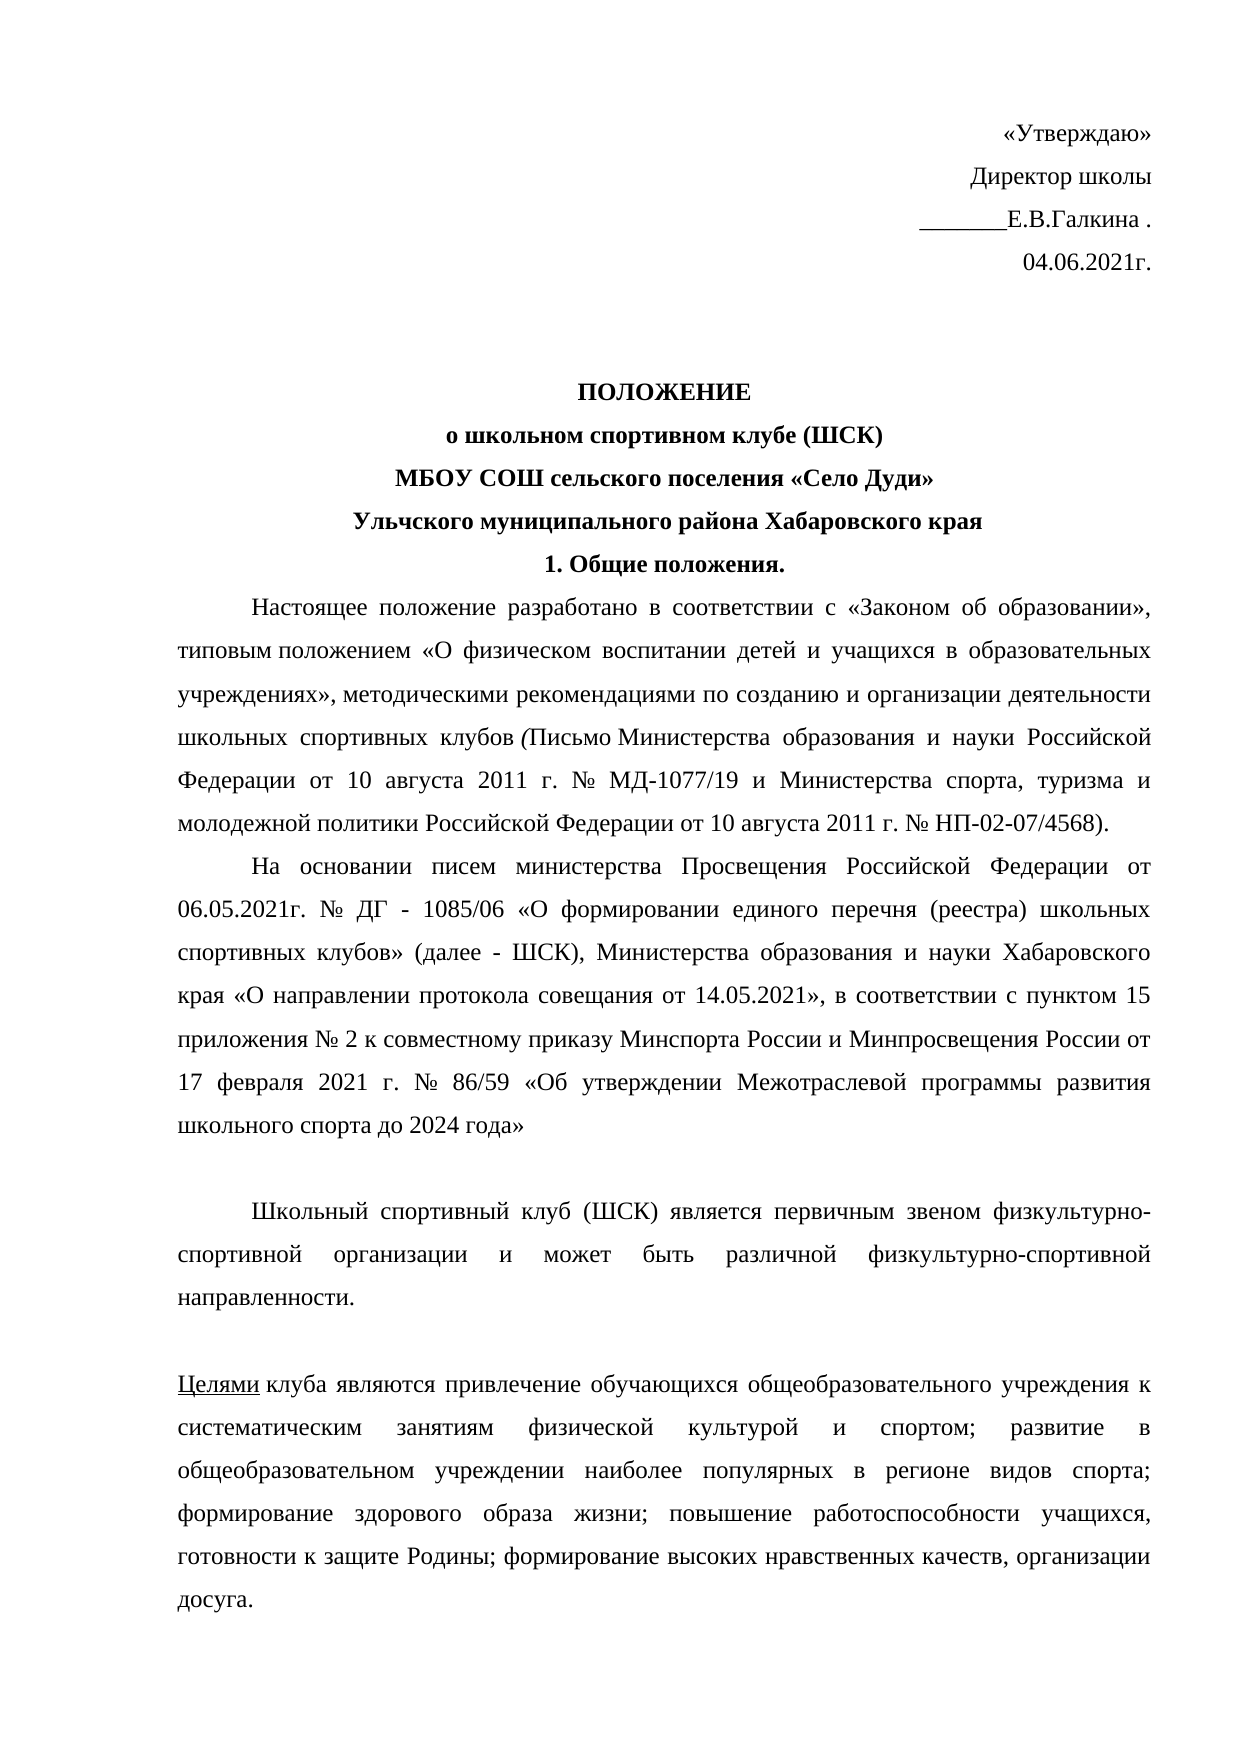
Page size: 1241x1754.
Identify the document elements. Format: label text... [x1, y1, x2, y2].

text Ульчского муниципального района Хабаровского края [177, 506, 1152, 535]
text На основании писем министерства Просвещения Российской Федерации от 06.05.2021г. № ДГ - 1085/06 «О формировании единого перечня (реестра) школьных спортивных клубов» (далее - ШСК), Министерства образования и науки Хабаровского края «О направлении протокола совещания от 14.05.2021», в соответствии с пунктом 15 приложения № 2 к совместному приказу Минспорта России и Минпросвещения России от 17 февраля 2021 г. № 86/59 «Об утверждении Межотраслевой программы развития школьного спорта до 2024 года» [177, 851, 1152, 1139]
text о школьном спортивном клубе (ШСК) [177, 420, 1152, 449]
text 04.06.2021г. [177, 247, 1152, 276]
text Школьный спортивный клуб (ШСК) является первичным звеном физкультурно-спортивной организации и может быть различной физкультурно-спортивной направленности. [177, 1196, 1152, 1311]
text 1. Общие положения. [177, 549, 1152, 578]
text Директор школы [177, 161, 1152, 190]
text Целями клуба являются привлечение обучающихся общеобразовательного учреждения к систематическим занятиям физической культурой и спортом; развитие в общеобразовательном учреждении наиболее популярных в регионе видов спорта; формирование здорового образа жизни; повышение работоспособности учащихся, готовности к защите Родины; формирование высоких нравственных качеств, организации досуга. [177, 1369, 1152, 1613]
text _______Е.В.Галкина . [177, 204, 1152, 233]
text ПОЛОЖЕНИЕ [177, 377, 1152, 406]
text МБОУ СОШ сельского поселения «Село Дуди» [177, 463, 1152, 492]
text Настоящее положение разработано в соответствии с «Законом об образовании», типовым положением «О физическом воспитании детей и учащихся в образовательных учреждениях», методическими рекомендациями по созданию и организации деятельности школьных спортивных клубов (Письмо Министерства образования и науки Российской Федерации от 10 августа 2011 г. № МД-1077/19 и Министерства спорта, туризма и молодежной политики Российской Федерации от 10 августа 2011 г. № НП-02-07/4568). [177, 592, 1152, 837]
text «Утверждаю» [177, 118, 1152, 147]
